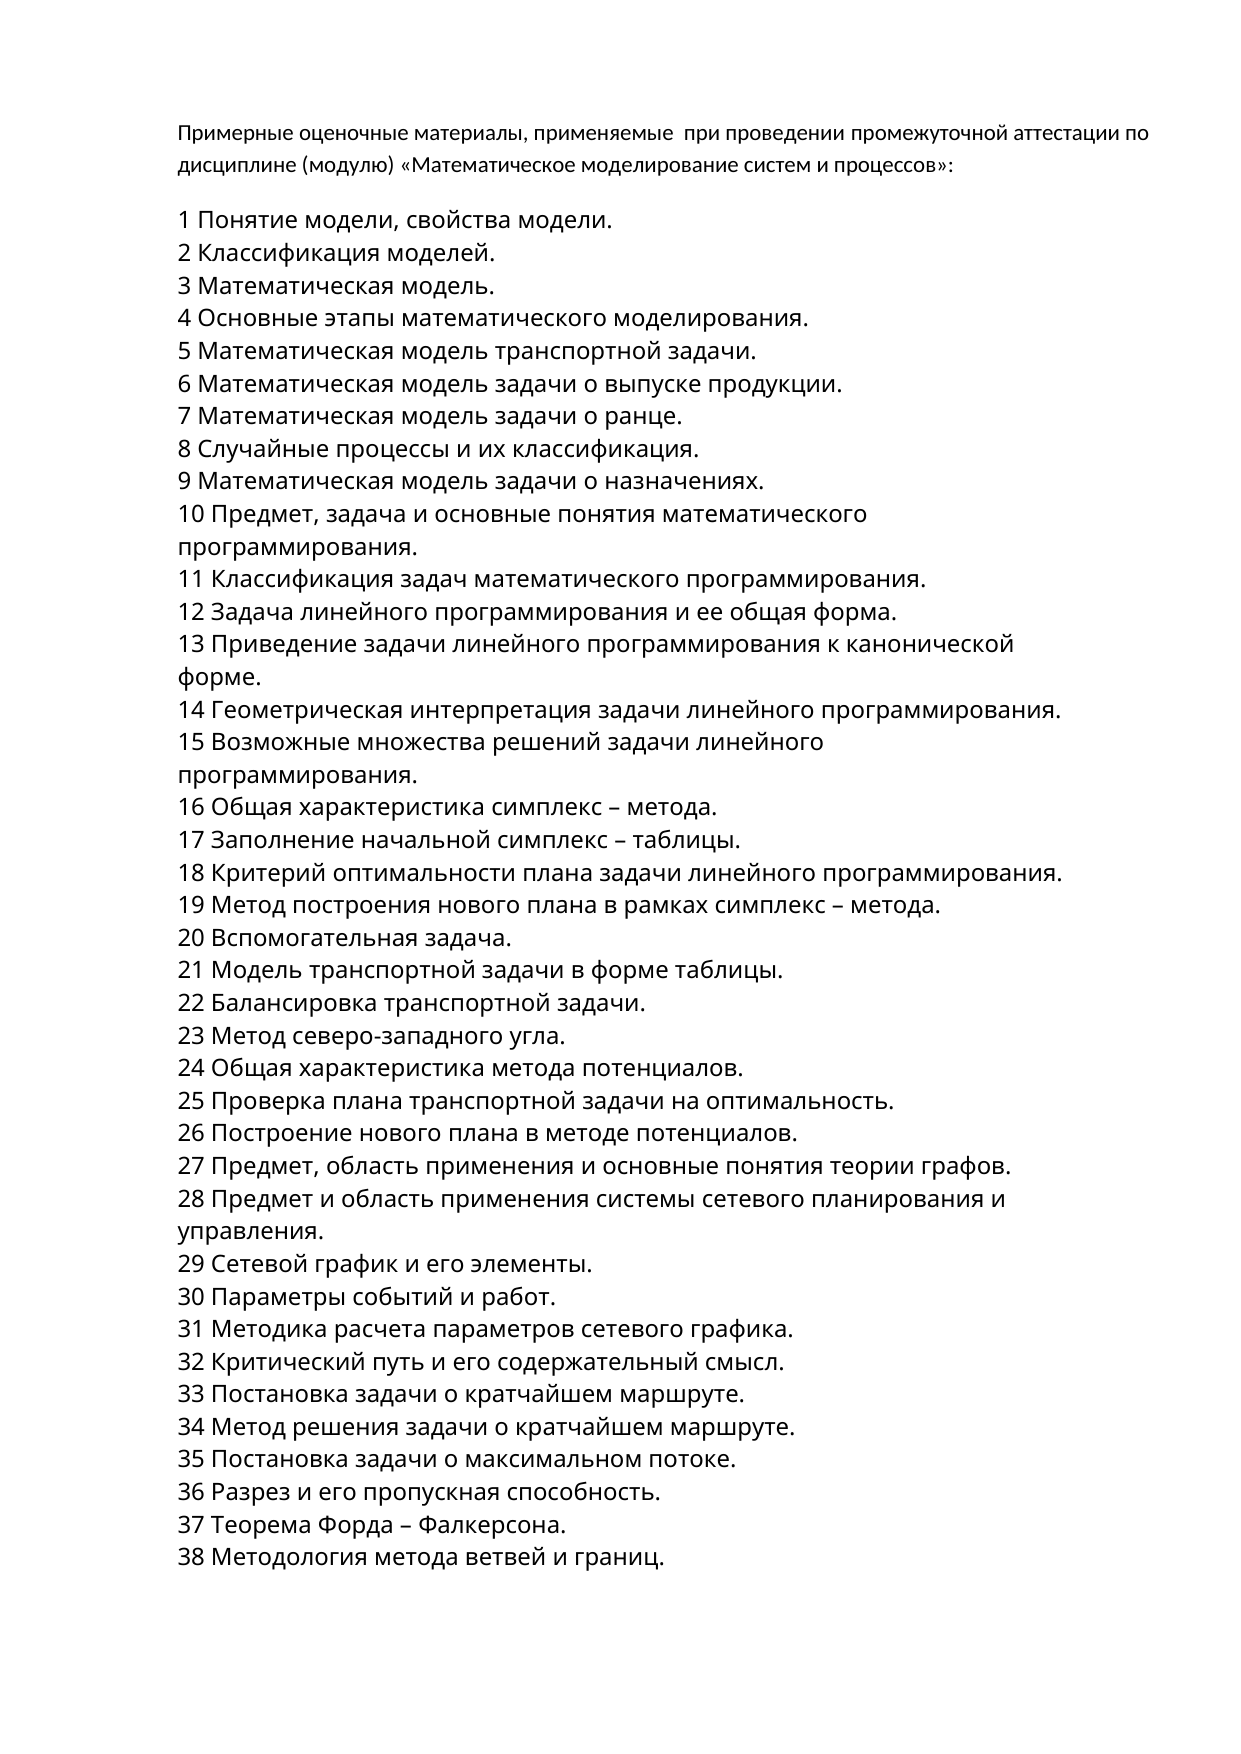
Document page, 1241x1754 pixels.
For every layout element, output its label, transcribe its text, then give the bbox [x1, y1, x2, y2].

text 26 Построение нового плана в методе потенциалов. [177, 1116, 1152, 1149]
text 28 Предмет и область применения системы сетевого планирования и [177, 1181, 1152, 1214]
text 10 Предмет, задача и основные понятия математического [177, 497, 1152, 529]
text управления. [177, 1214, 1152, 1247]
text 20 Вспомогательная задача. [177, 921, 1152, 953]
text 11 Классификация задач математического программирования. [177, 562, 1152, 594]
text 29 Сетевой график и его элементы. [177, 1247, 1152, 1279]
text 33 Постановка задачи о кратчайшем маршруте. [177, 1377, 1152, 1410]
text 22 Балансировка транспортной задачи. [177, 986, 1152, 1018]
text 1 Понятие модели, свойства модели. [177, 203, 1152, 236]
text 5 Математическая модель транспортной задачи. [177, 334, 1152, 366]
text 34 Метод решения задачи о кратчайшем маршруте. [177, 1410, 1152, 1442]
text Примерные оценочные материалы, применяемые при проведении промежуточной аттестации по дисциплине (модулю) «Математическое моделирование систем и процессов»: [177, 118, 1152, 178]
text 3 Математическая модель. [177, 268, 1152, 301]
text 25 Проверка плана транспортной задачи на оптимальность. [177, 1084, 1152, 1116]
text 8 Случайные процессы и их классификация. [177, 432, 1152, 464]
text 15 Возможные множества решений задачи линейного [177, 725, 1152, 758]
text 13 Приведение задачи линейного программирования к канонической [177, 627, 1152, 660]
text 2 Классификация моделей. [177, 236, 1152, 268]
text 32 Критический путь и его содержательный смысл. [177, 1344, 1152, 1377]
text 14 Геометрическая интерпретация задачи линейного программирования. [177, 692, 1152, 725]
text 12 Задача линейного программирования и ее общая форма. [177, 594, 1152, 627]
text 23 Метод северо-западного угла. [177, 1018, 1152, 1051]
text 6 Математическая модель задачи о выпуске продукции. [177, 366, 1152, 399]
text 19 Метод построения нового плана в рамках симплекс – метода. [177, 888, 1152, 921]
text 38 Методология метода ветвей и границ. [177, 1540, 1152, 1573]
text 27 Предмет, область применения и основные понятия теории графов. [177, 1149, 1152, 1181]
text 7 Математическая модель задачи о ранце. [177, 399, 1152, 432]
text 21 Модель транспортной задачи в форме таблицы. [177, 953, 1152, 986]
text 17 Заполнение начальной симплекс – таблицы. [177, 823, 1152, 855]
text 31 Методика расчета параметров сетевого графика. [177, 1312, 1152, 1344]
text 37 Теорема Форда – Фалкерсона. [177, 1507, 1152, 1540]
text 35 Постановка задачи о максимальном потоке. [177, 1442, 1152, 1475]
text 24 Общая характеристика метода потенциалов. [177, 1051, 1152, 1084]
text 30 Параметры событий и работ. [177, 1279, 1152, 1312]
text программирования. [177, 758, 1152, 790]
text программирования. [177, 529, 1152, 562]
text 4 Основные этапы математического моделирования. [177, 301, 1152, 334]
text 18 Критерий оптимальности плана задачи линейного программирования. [177, 855, 1152, 888]
text 16 Общая характеристика симплекс – метода. [177, 790, 1152, 823]
text форме. [177, 660, 1152, 692]
text 9 Математическая модель задачи о назначениях. [177, 464, 1152, 497]
text 36 Разрез и его пропускная способность. [177, 1475, 1152, 1507]
